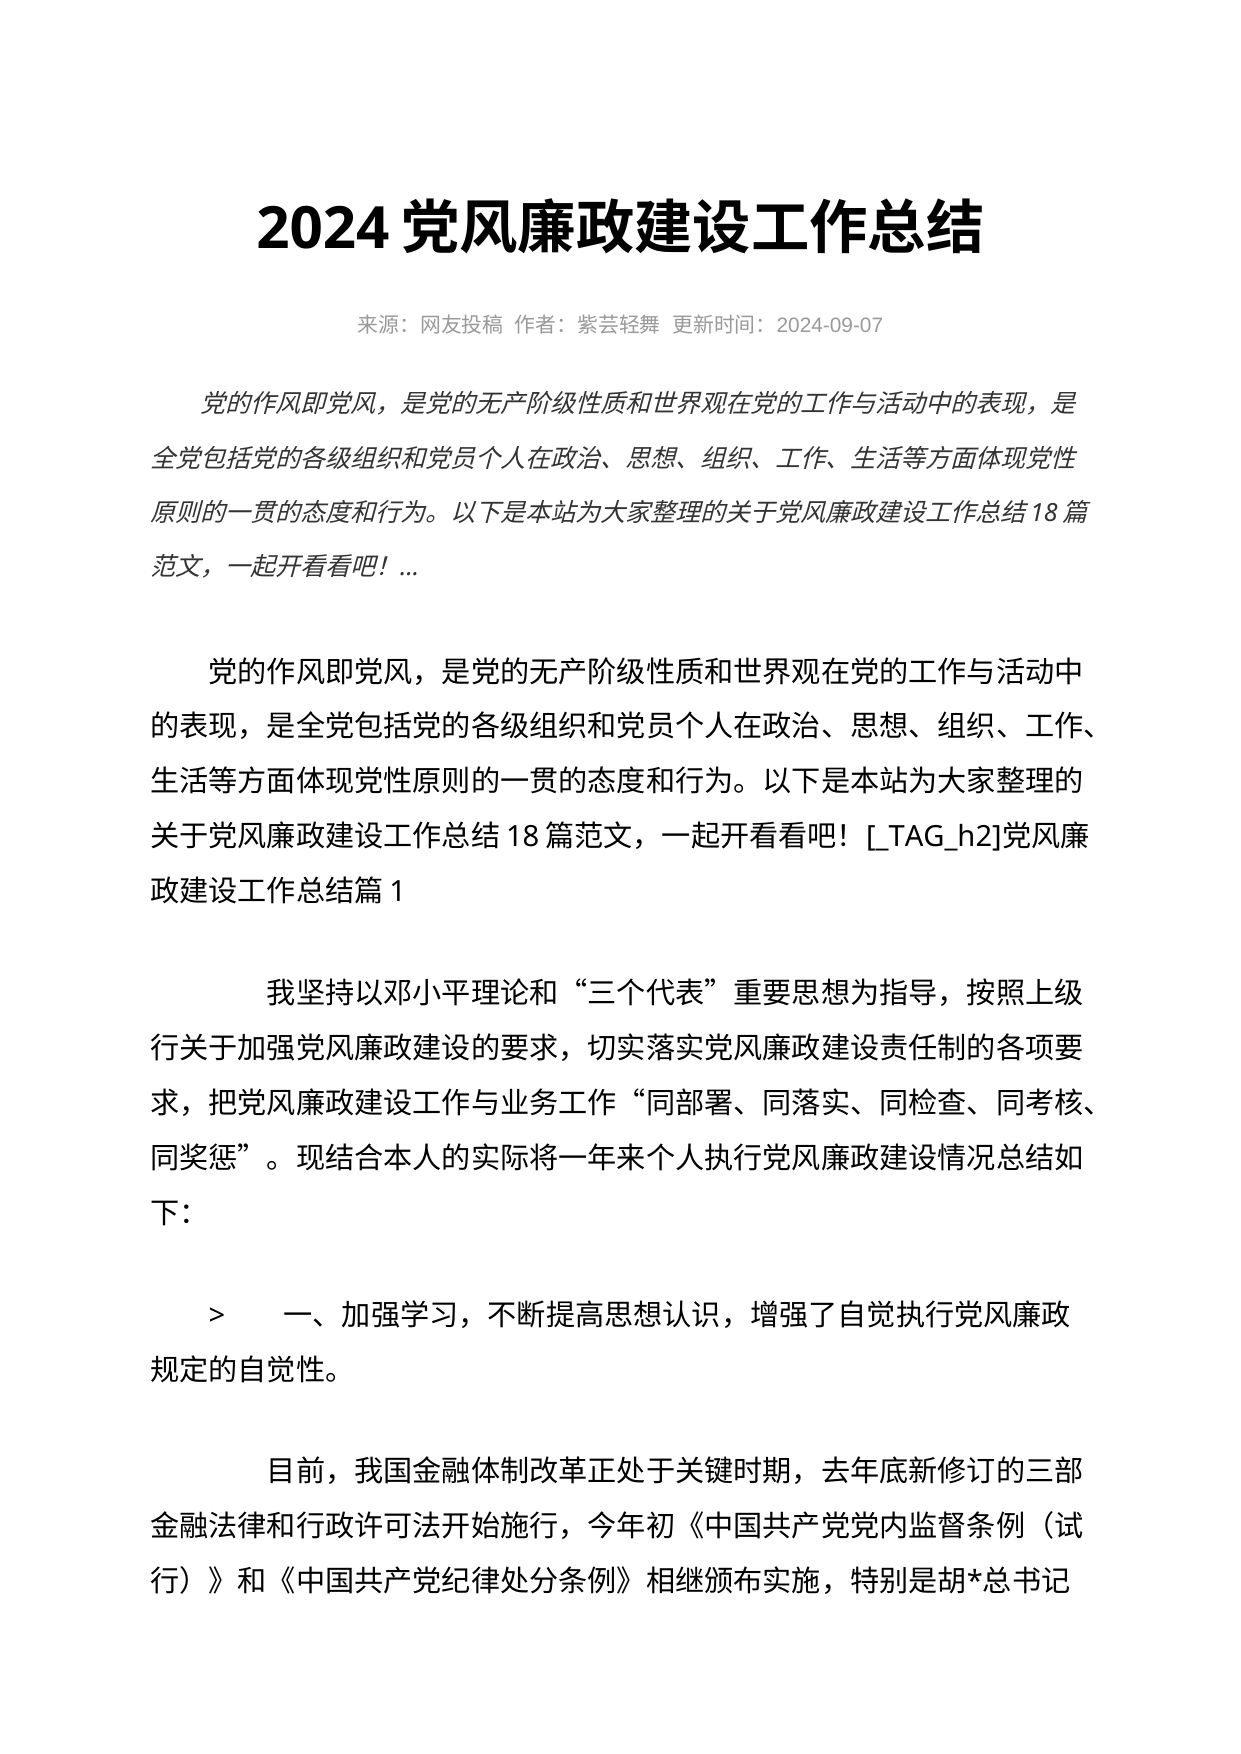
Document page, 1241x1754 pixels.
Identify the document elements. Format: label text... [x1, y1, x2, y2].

text 来源：网友投稿 作者：紫芸轻舞 更新时间：2024-09-07 [150, 313, 1090, 337]
text 党的作风即党风，是党的无产阶级性质和世界观在党的工作与活动中的表现，是全党包括党的各级组织和党员个人在政治、思想、组织、工作、生活等方面体现党性原则的一贯的态度和行为。以下是本站为大家整理的关于党风廉政建设工作总结18篇范文，一起开看看吧！... [150, 384, 1090, 583]
text 党的作风即党风，是党的无产阶级性质和世界观在党的工作与活动中的表现，是全党包括党的各级组织和党员个人在政治、思想、组织、工作、生活等方面体现党性原则的一贯的态度和行为。以下是本站为大家整理的关于党风廉政建设工作总结18篇范文，一起开看看吧！[_TAG_h2]党风廉政建设工作总结篇1 [150, 648, 1090, 910]
text 我坚持以邓小平理论和“三个代表”重要思想为指导，按照上级行关于加强党风廉政建设的要求，切实落实党风廉政建设责任制的各项要求，把党风廉政建设工作与业务工作“同部署、同落实、同检查、同考核、同奖惩”。现结合本人的实际将一年来个人执行党风廉政建设情况总结如下： [150, 970, 1090, 1232]
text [150, 1448, 1090, 1600]
subtitle 2024党风廉政建设工作总结 [150, 181, 1090, 266]
text > 一、加强学习，不断提高思想认识，增强了自觉执行党风廉政规定的自觉性。 [150, 1291, 1090, 1388]
